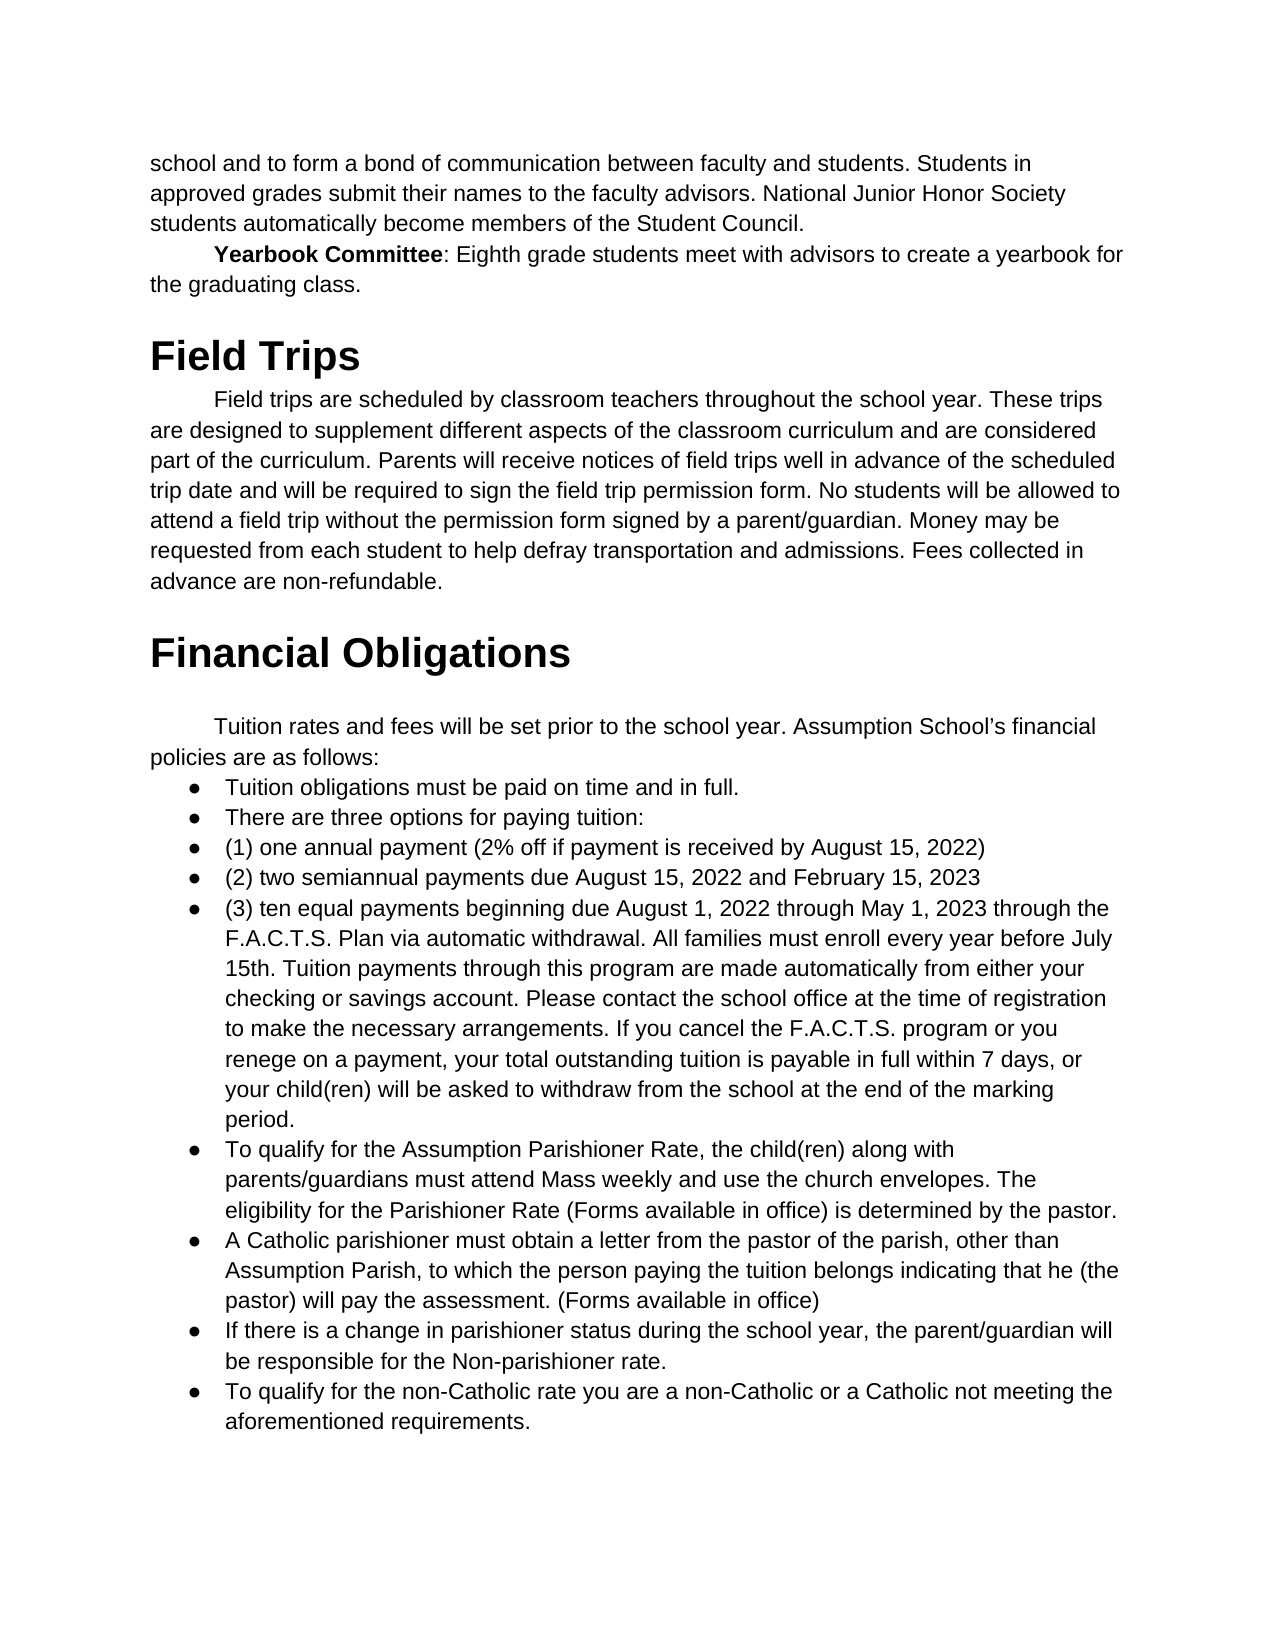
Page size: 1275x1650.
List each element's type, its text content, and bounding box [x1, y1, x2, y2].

list (2) two semiannual payments due August 15, 2022 and February 15, 2023 [187, 864, 1125, 891]
text Field trips are scheduled by classroom teachers throughout the school year. These trips are designed to supplement different aspects of the classroom curriculum and are considered part of the curriculum. Parents will receive notices of field trips well in advance of the scheduled trip date and will be required to sign the field trip permission form. No students will be allowed to attend a field trip without the permission form signed by a parent/guardian. Money may be requested from each student to help defray transportation and admissions. Fees collected in advance are non-refundable. [150, 386, 1125, 594]
list (3) ten equal payments beginning due August 1, 2022 through May 1, 2023 through the F.A.C.T.S. Plan via automatic withdrawal. All families must enroll every year before July 15th. Tuition payments through this program are made automatically from either your checking or savings account. Please contact the school office at the time of registration to make the necessary arrangements. If you cancel the F.A.C.T.S. program or you renege on a payment, your total outstanding tuition is payable in full within 7 days, or your child(ren) will be asked to withdraw from the school at the end of the marking period. [187, 894, 1125, 1132]
list To qualify for the Assumption Parishioner Rate, the child(ren) along with parents/guardians must attend Mass weekly and use the church envelopes. The eligibility for the Parishioner Rate (Forms available in office) is determined by the pastor. [187, 1136, 1125, 1223]
list A Catholic parishioner must obtain a letter from the pastor of the parish, other than Assumption Parish, to which the person paying the tuition belongs indicating that he (the pastor) will pay the assessment. (Forms available in office) [187, 1227, 1125, 1314]
text Field Trips [150, 331, 1125, 379]
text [150, 150, 1125, 237]
text Tuition rates and fees will be set prior to the school year. Assumption School’s financial policies are as follows: [150, 713, 1125, 770]
list Tuition obligations must be paid on time and in full. [187, 774, 1125, 800]
list There are three options for paying tuition: [187, 804, 1125, 830]
text Financial Obligations [150, 628, 1125, 676]
list If there is a change in parishioner status during the school year, the parent/guardian will be responsible for the Non-parishioner rate. [187, 1317, 1125, 1374]
list (1) one annual payment (2% off if payment is received by August 15, 2022) [187, 834, 1125, 861]
list To qualify for the non-Catholic rate you are a non-Catholic or a Catholic not meeting the aforementioned requirements. [187, 1378, 1125, 1434]
text Yearbook Committee: Eighth grade students meet with advisors to create a yearbook for the graduating class. [150, 241, 1125, 297]
